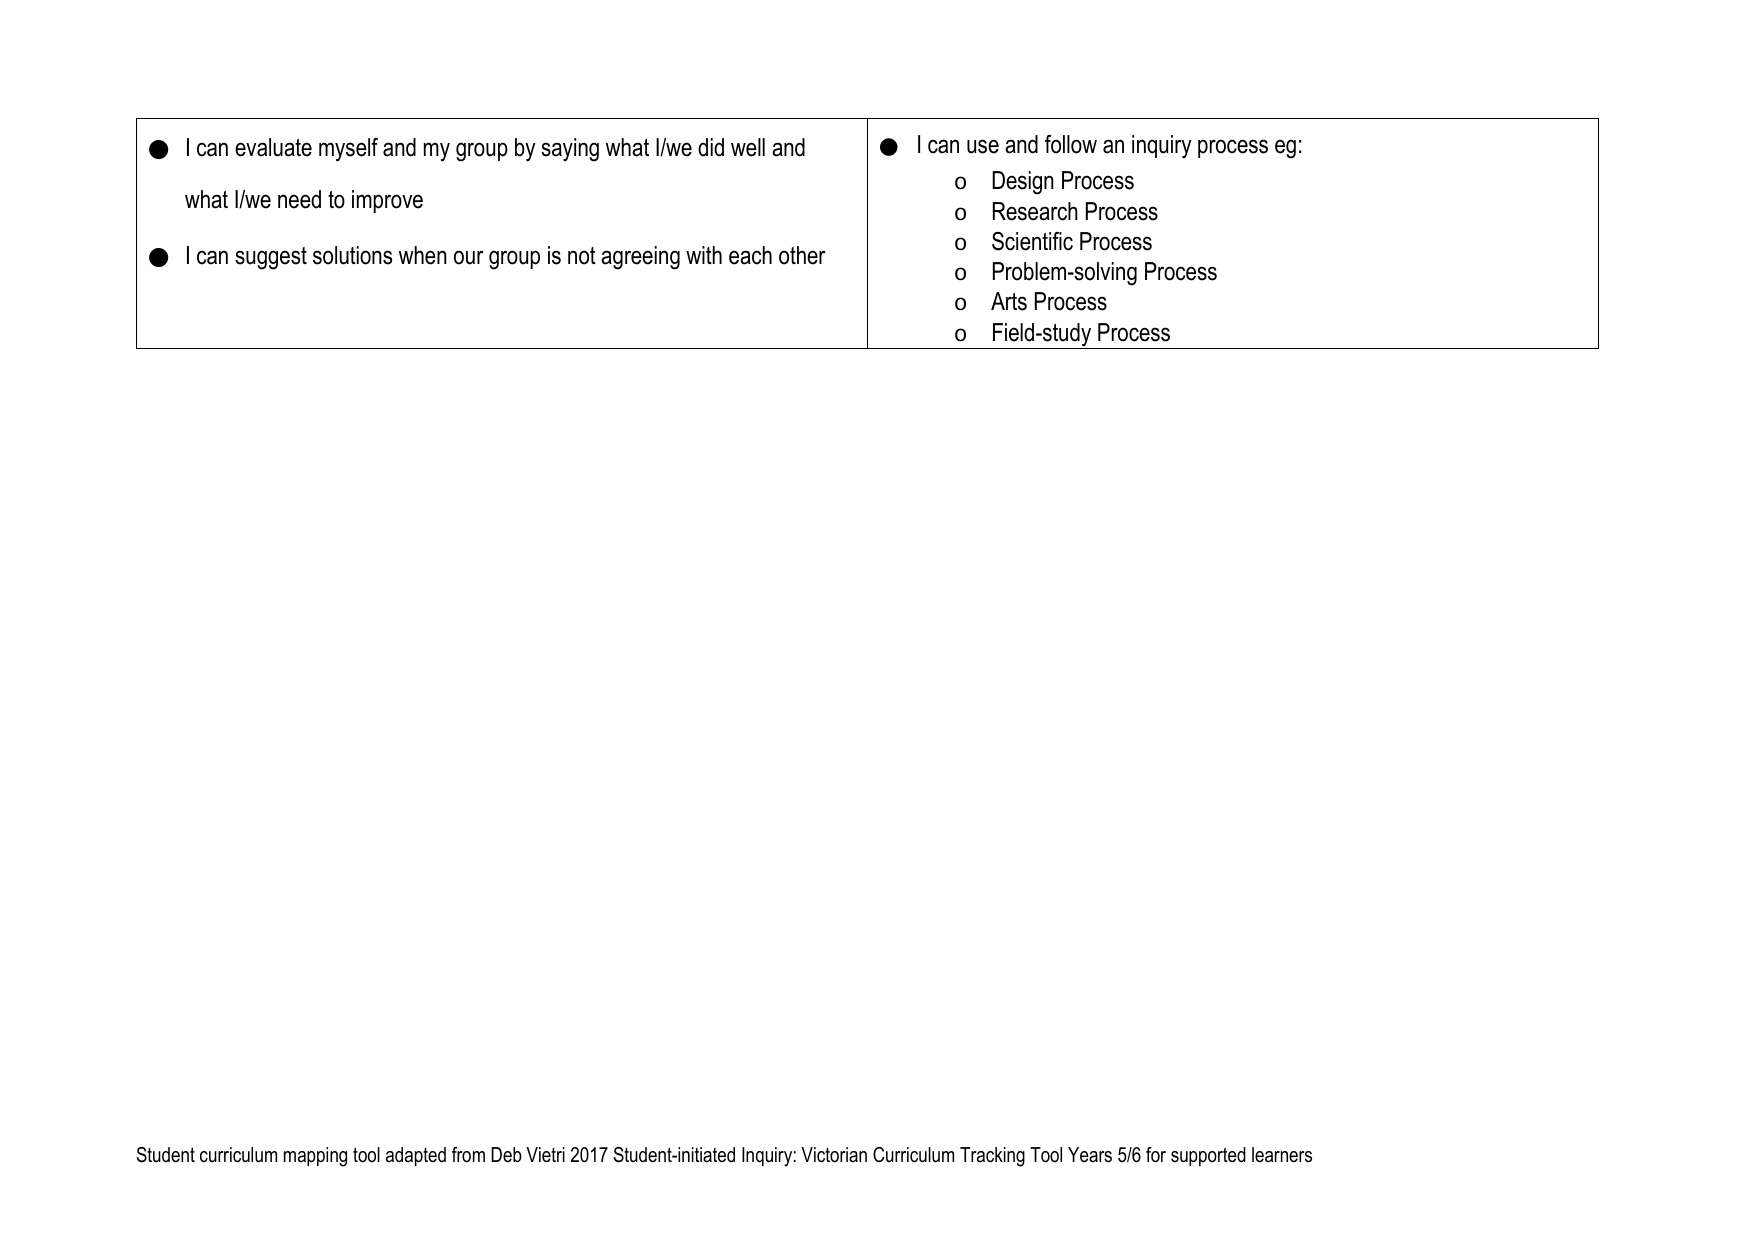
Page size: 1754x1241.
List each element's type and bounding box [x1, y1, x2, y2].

table_cell [137, 119, 867, 348]
table_cell [868, 119, 1598, 348]
